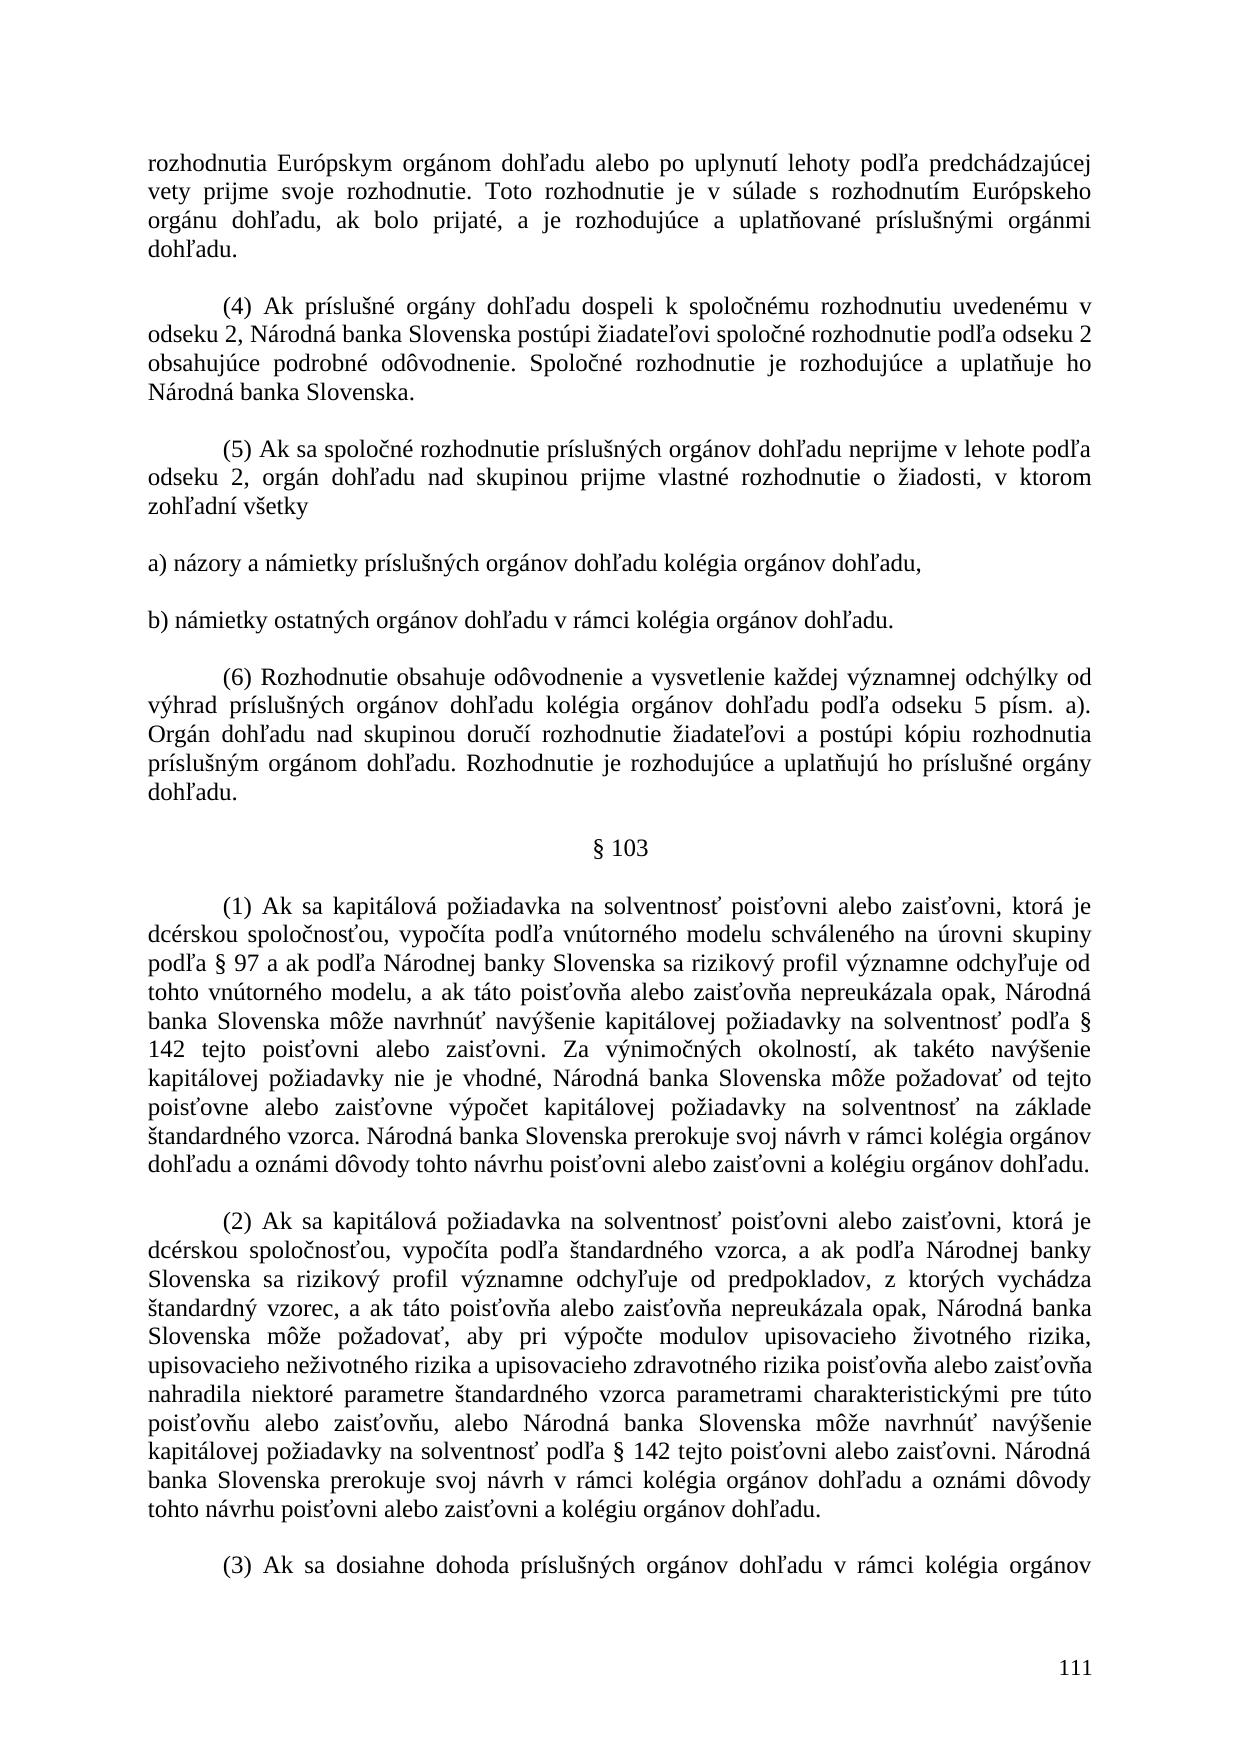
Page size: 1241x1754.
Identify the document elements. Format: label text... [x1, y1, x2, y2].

text (4) Ak príslušné orgány dohľadu dospeli k spoločnému rozhodnutiu uvedenému v odseku 2, Národná banka Slovenska postúpi žiadateľovi spoločné rozhodnutie podľa odseku 2 obsahujúce podrobné odôvodnenie. Spoločné rozhodnutie je rozhodujúce a uplatňuje ho Národná banka Slovenska. [148, 291, 1092, 406]
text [148, 1551, 1092, 1579]
text § 103 [148, 833, 1092, 862]
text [148, 148, 1092, 263]
text (2) Ak sa kapitálová požiadavka na solventnosť poisťovni alebo zaisťovni, ktorá je dcérskou spoločnosťou, vypočíta podľa štandardného vzorca, a ak podľa Národnej banky Slovenska sa rizikový profil významne odchyľuje od predpokladov, z ktorých vychádza štandardný vzorec, a ak táto poisťovňa alebo zaisťovňa nepreukázala opak, Národná banka Slovenska môže požadovať, aby pri výpočte modulov upisovacieho životného rizika, upisovacieho neživotného rizika a upisovacieho zdravotného rizika poisťovňa alebo zaisťovňa nahradila niektoré parametre štandardného vzorca parametrami charakteristickými pre túto poisťovňu alebo zaisťovňu, alebo Národná banka Slovenska môže navrhnúť navýšenie kapitálovej požiadavky na solventnosť podľa § 142 tejto poisťovni alebo zaisťovni. Národná banka Slovenska prerokuje svoj návrh v rámci kolégia orgánov dohľadu a oznámi dôvody tohto návrhu poisťovni alebo zaisťovni a kolégiu orgánov dohľadu. [148, 1206, 1092, 1523]
text a) názory a námietky príslušných orgánov dohľadu kolégia orgánov dohľadu, [148, 548, 1092, 577]
text (6) Rozhodnutie obsahuje odôvodnenie a vysvetlenie každej významnej odchýlky od výhrad príslušných orgánov dohľadu kolégia orgánov dohľadu podľa odseku 5 písm. a). Orgán dohľadu nad skupinou doručí rozhodnutie žiadateľovi a postúpi kópiu rozhodnutia príslušným orgánom dohľadu. Rozhodnutie je rozhodujúce a uplatňujú ho príslušné orgány dohľadu. [148, 662, 1092, 805]
text b) námietky ostatných orgánov dohľadu v rámci kolégia orgánov dohľadu. [148, 605, 1092, 633]
text (1) Ak sa kapitálová požiadavka na solventnosť poisťovni alebo zaisťovni, ktorá je dcérskou spoločnosťou, vypočíta podľa vnútorného modelu schváleného na úrovni skupiny podľa § 97 a ak podľa Národnej banky Slovenska sa rizikový profil významne odchyľuje od tohto vnútorného modelu, a ak táto poisťovňa alebo zaisťovňa nepreukázala opak, Národná banka Slovenska môže navrhnúť navýšenie kapitálovej požiadavky na solventnosť podľa § 142 tejto poisťovni alebo zaisťovni. Za výnimočných okolností, ak takéto navýšenie kapitálovej požiadavky nie je vhodné, Národná banka Slovenska môže požadovať od tejto poisťovne alebo zaisťovne výpočet kapitálovej požiadavky na solventnosť na základe štandardného vzorca. Národná banka Slovenska prerokuje svoj návrh v rámci kolégia orgánov dohľadu a oznámi dôvody tohto návrhu poisťovni alebo zaisťovni a kolégiu orgánov dohľadu. [148, 891, 1092, 1178]
text (5) Ak sa spoločné rozhodnutie príslušných orgánov dohľadu neprijme v lehote podľa odseku 2, orgán dohľadu nad skupinou prijme vlastné rozhodnutie o žiadosti, v ktorom zohľadní všetky [148, 434, 1092, 520]
